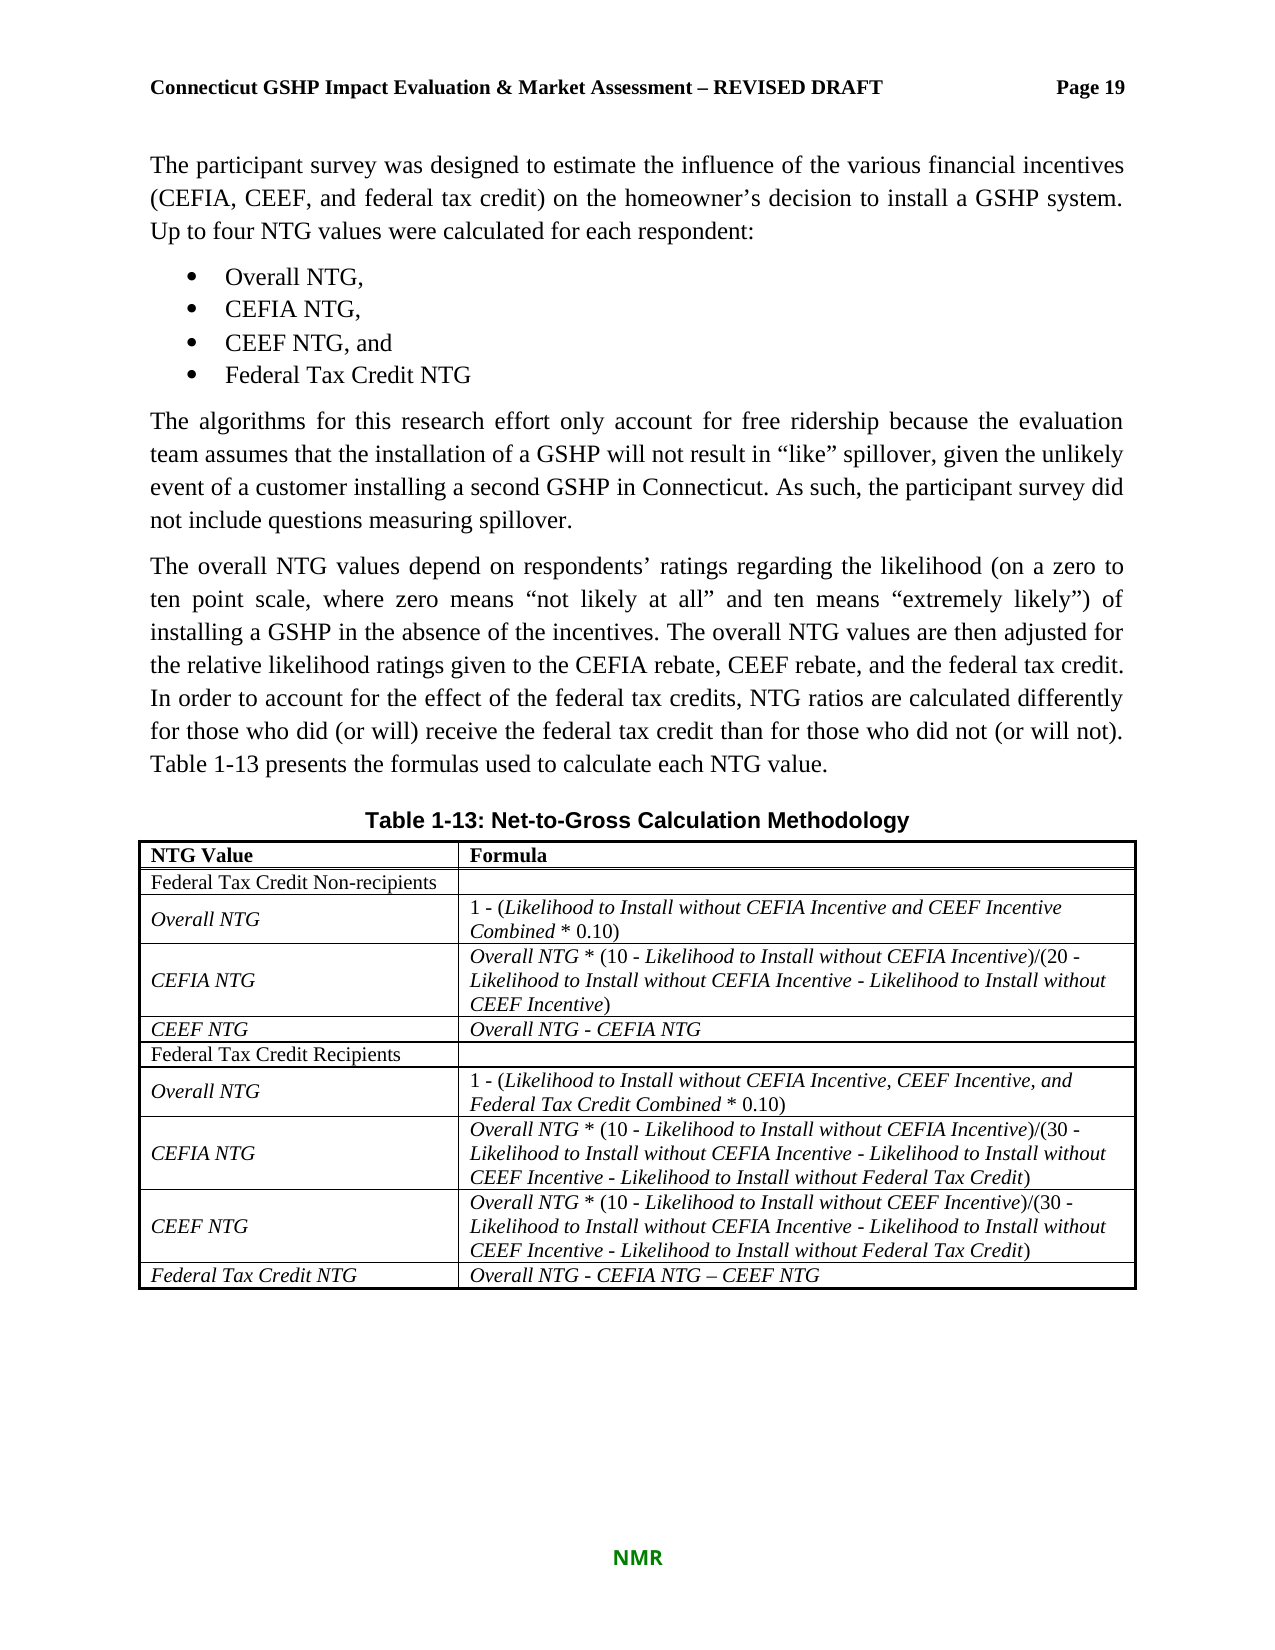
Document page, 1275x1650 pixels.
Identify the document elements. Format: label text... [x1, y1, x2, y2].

text The participant survey was designed to estimate the influence of the various financial incentives (CEFIA, CEEF, and federal tax credit) on the homeowner’s decision to install a GSHP system. Up to four NTG values were calculated for each respondent: [150, 150, 1125, 245]
table_cell 1 - (Likelihood to Install without CEFIA Incentive and CEEF Incentive Combined * 0.10) [459, 895, 1134, 943]
table_header NTG Value [141, 843, 458, 867]
list CEFIA NTG, [187, 294, 1125, 323]
table_cell Overall NTG * (10 - Likelihood to Install without CEFIA Incentive)/(30 - Likelihood to Install without CEFIA Incentive - Likelihood to Install without CEEF Incentive - Likelihood to Install without Federal Tax Credit) [459, 1117, 1134, 1189]
table_cell Federal Tax Credit Recipients [141, 1043, 458, 1066]
table_cell CEEF NTG [141, 1017, 458, 1041]
table_cell Overall NTG * (10 - Likelihood to Install without CEFIA Incentive)/(20 - Likelihood to Install without CEFIA Incentive - Likelihood to Install without CEEF Incentive) [459, 944, 1134, 1016]
table_cell CEFIA NTG [141, 944, 458, 1016]
table_cell 1 - (Likelihood to Install without CEFIA Incentive, CEEF Incentive, and Federal Tax Credit Combined * 0.10) [459, 1068, 1134, 1116]
table_cell Overall NTG * (10 - Likelihood to Install without CEEF Incentive)/(30 - Likelihood to Install without CEFIA Incentive - Likelihood to Install without CEEF Incentive - Likelihood to Install without Federal Tax Credit) [459, 1190, 1134, 1262]
table_cell CEFIA NTG [141, 1117, 458, 1189]
table_cell Federal Tax Credit NTG [141, 1263, 458, 1287]
table_header Formula [459, 843, 1134, 867]
table_cell Overall NTG [141, 895, 458, 943]
table_cell [459, 1043, 1134, 1066]
table_cell [459, 870, 1134, 894]
list Overall NTG, [187, 262, 1125, 290]
table_cell CEEF NTG [141, 1190, 458, 1262]
table_cell Overall NTG [141, 1068, 458, 1116]
table_cell Overall NTG - CEFIA NTG [459, 1017, 1134, 1041]
table_cell Overall NTG - CEFIA NTG – CEEF NTG [459, 1263, 1134, 1287]
text The algorithms for this research effort only account for free ridership because the evaluation team assumes that the installation of a GSHP will not result in “like” spillover, given the unlikely event of a customer installing a second GSHP in Connecticut. As such, the participant survey did not include questions measuring spillover. [150, 406, 1125, 534]
list Federal Tax Credit NTG [187, 361, 1125, 389]
list CEEF NTG, and [187, 328, 1125, 356]
table_cell Federal Tax Credit Non-recipients [141, 870, 458, 894]
